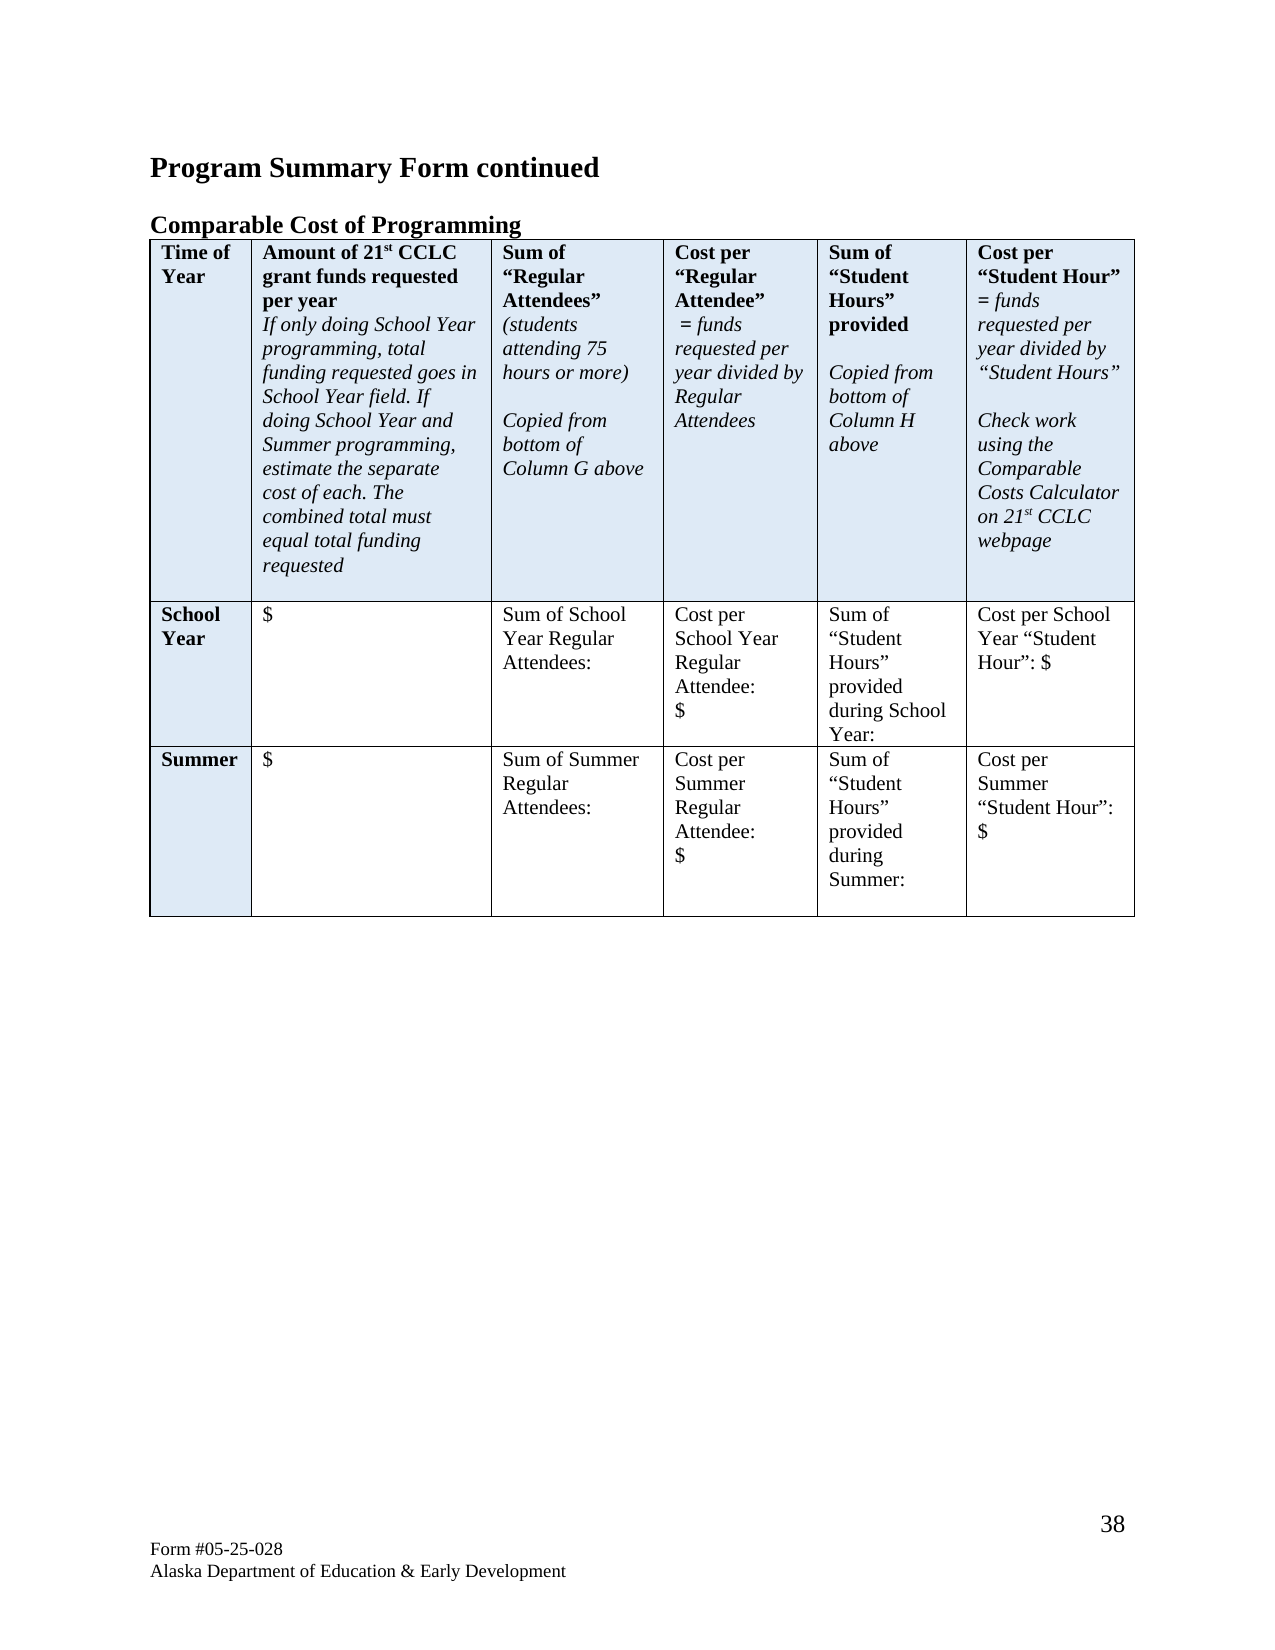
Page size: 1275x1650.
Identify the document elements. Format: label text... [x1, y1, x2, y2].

table_cell $ [252, 602, 491, 746]
table_cell Cost per Summer “Student Hour”: $ [967, 747, 1134, 916]
table_cell Cost per Summer Regular Attendee: $ [664, 747, 817, 916]
table_header Sum of “Student Hours” provided Copied from bottom of Column H above [818, 240, 966, 601]
table_cell School Year [151, 602, 251, 746]
table_cell Sum of “Student Hours” provided during School Year: [818, 602, 966, 746]
table_cell $ [252, 747, 491, 916]
table_cell Sum of Summer Regular Attendees: [492, 747, 663, 916]
table_cell Cost per School Year “Student Hour”: $ [967, 602, 1134, 746]
table_cell Cost per School Year Regular Attendee: $ [664, 602, 817, 746]
table_cell Summer [151, 747, 251, 916]
table_header Time of Year [151, 240, 251, 601]
text Comparable Cost of Programming [150, 210, 1125, 239]
text Program Summary Form continued [150, 150, 1125, 183]
table_header Sum of “Regular Attendees” (students attending 75 hours or more) Copied from bottom of Column G above [492, 240, 663, 601]
table_cell Sum of School Year Regular Attendees: [492, 602, 663, 746]
table_header Amount of 21st CCLC grant funds requested per year If only doing School Year programming, total funding requested goes in School Year field. If doing School Year and Summer programming, estimate the separate cost of each. The combined total must equal total funding requested [252, 240, 491, 601]
table_header Cost per “Student Hour” = funds requested per year divided by “Student Hours” Check work using the Comparable Costs Calculator on 21st CCLC webpage [967, 240, 1134, 601]
table_header Cost per “Regular Attendee” = funds requested per year divided by Regular Attendees [664, 240, 817, 601]
table_cell Sum of “Student Hours” provided during Summer: [818, 747, 966, 916]
